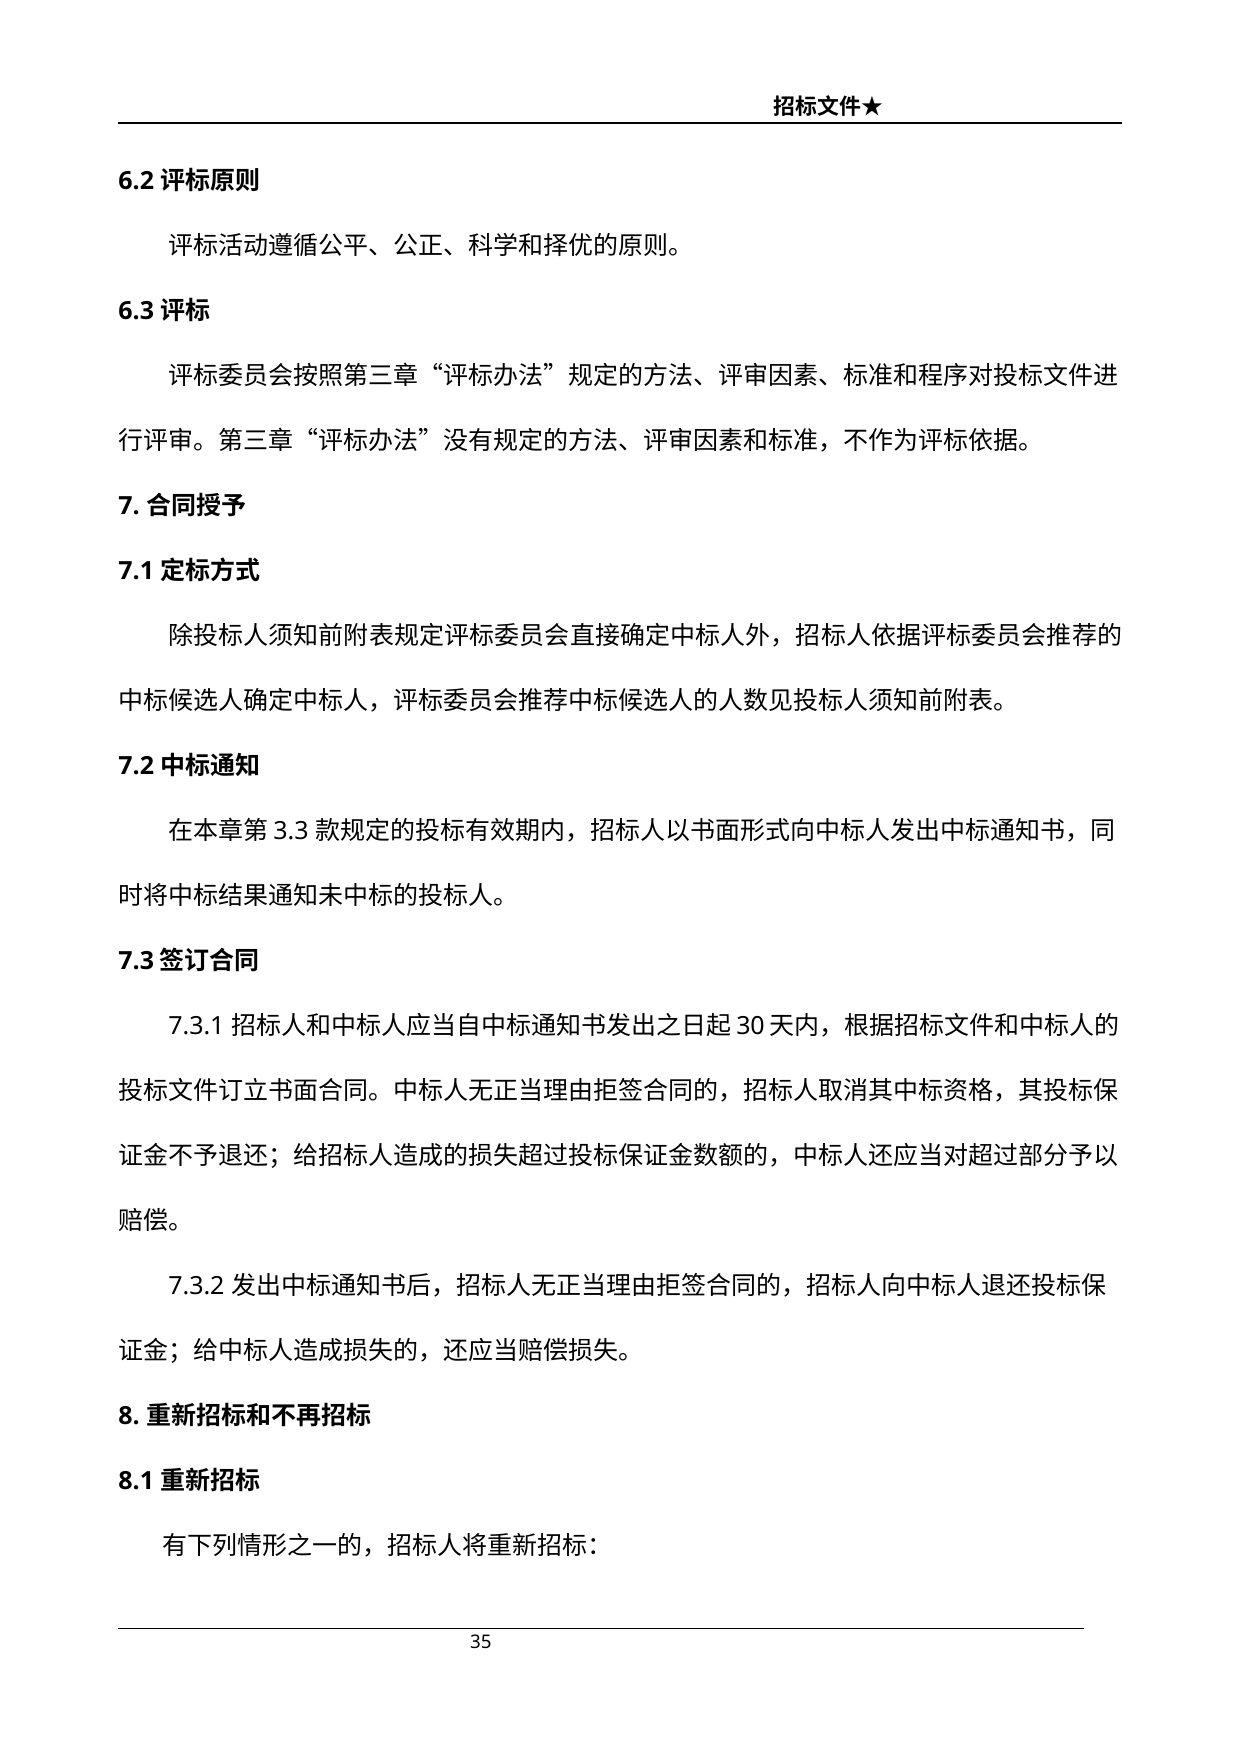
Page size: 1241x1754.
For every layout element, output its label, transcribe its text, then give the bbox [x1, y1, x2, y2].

text 7.3.2 发出中标通知书后，招标人无正当理由拒签合同的，招标人向中标人退还投标保证金；给中标人造成损失的，还应当赔偿损失。 [118, 1251, 1122, 1381]
text 评标委员会按照第三章“评标办法”规定的方法、评审因素、标准和程序对投标文件进行评审。第三章“评标办法”没有规定的方法、评审因素和标准，不作为评标依据。 [118, 341, 1122, 471]
text 有下列情形之一的，招标人将重新招标： [118, 1511, 1122, 1576]
text 8.1 重新招标 [118, 1446, 1122, 1511]
text 6.3 评标 [118, 276, 1122, 341]
text 7.3签订合同 [118, 926, 1122, 991]
text 7.2 中标通知 [118, 731, 1122, 796]
text 7. 合同授予 [118, 471, 1122, 536]
text 7.1 定标方式 [118, 536, 1122, 601]
text 8. 重新招标和不再招标 [118, 1381, 1122, 1446]
text 评标活动遵循公平、公正、科学和择优的原则。 [118, 211, 1122, 276]
text 6.2 评标原则 [118, 146, 1122, 211]
text 除投标人须知前附表规定评标委员会直接确定中标人外，招标人依据评标委员会推荐的中标候选人确定中标人，评标委员会推荐中标候选人的人数见投标人须知前附表。 [118, 601, 1122, 731]
text 7.3.1 招标人和中标人应当自中标通知书发出之日起30天内，根据招标文件和中标人的投标文件订立书面合同。中标人无正当理由拒签合同的，招标人取消其中标资格，其投标保证金不予退还；给招标人造成的损失超过投标保证金数额的，中标人还应当对超过部分予以赔偿。 [118, 991, 1122, 1251]
text 在本章第3.3 款规定的投标有效期内，招标人以书面形式向中标人发出中标通知书，同时将中标结果通知未中标的投标人。 [118, 796, 1122, 926]
